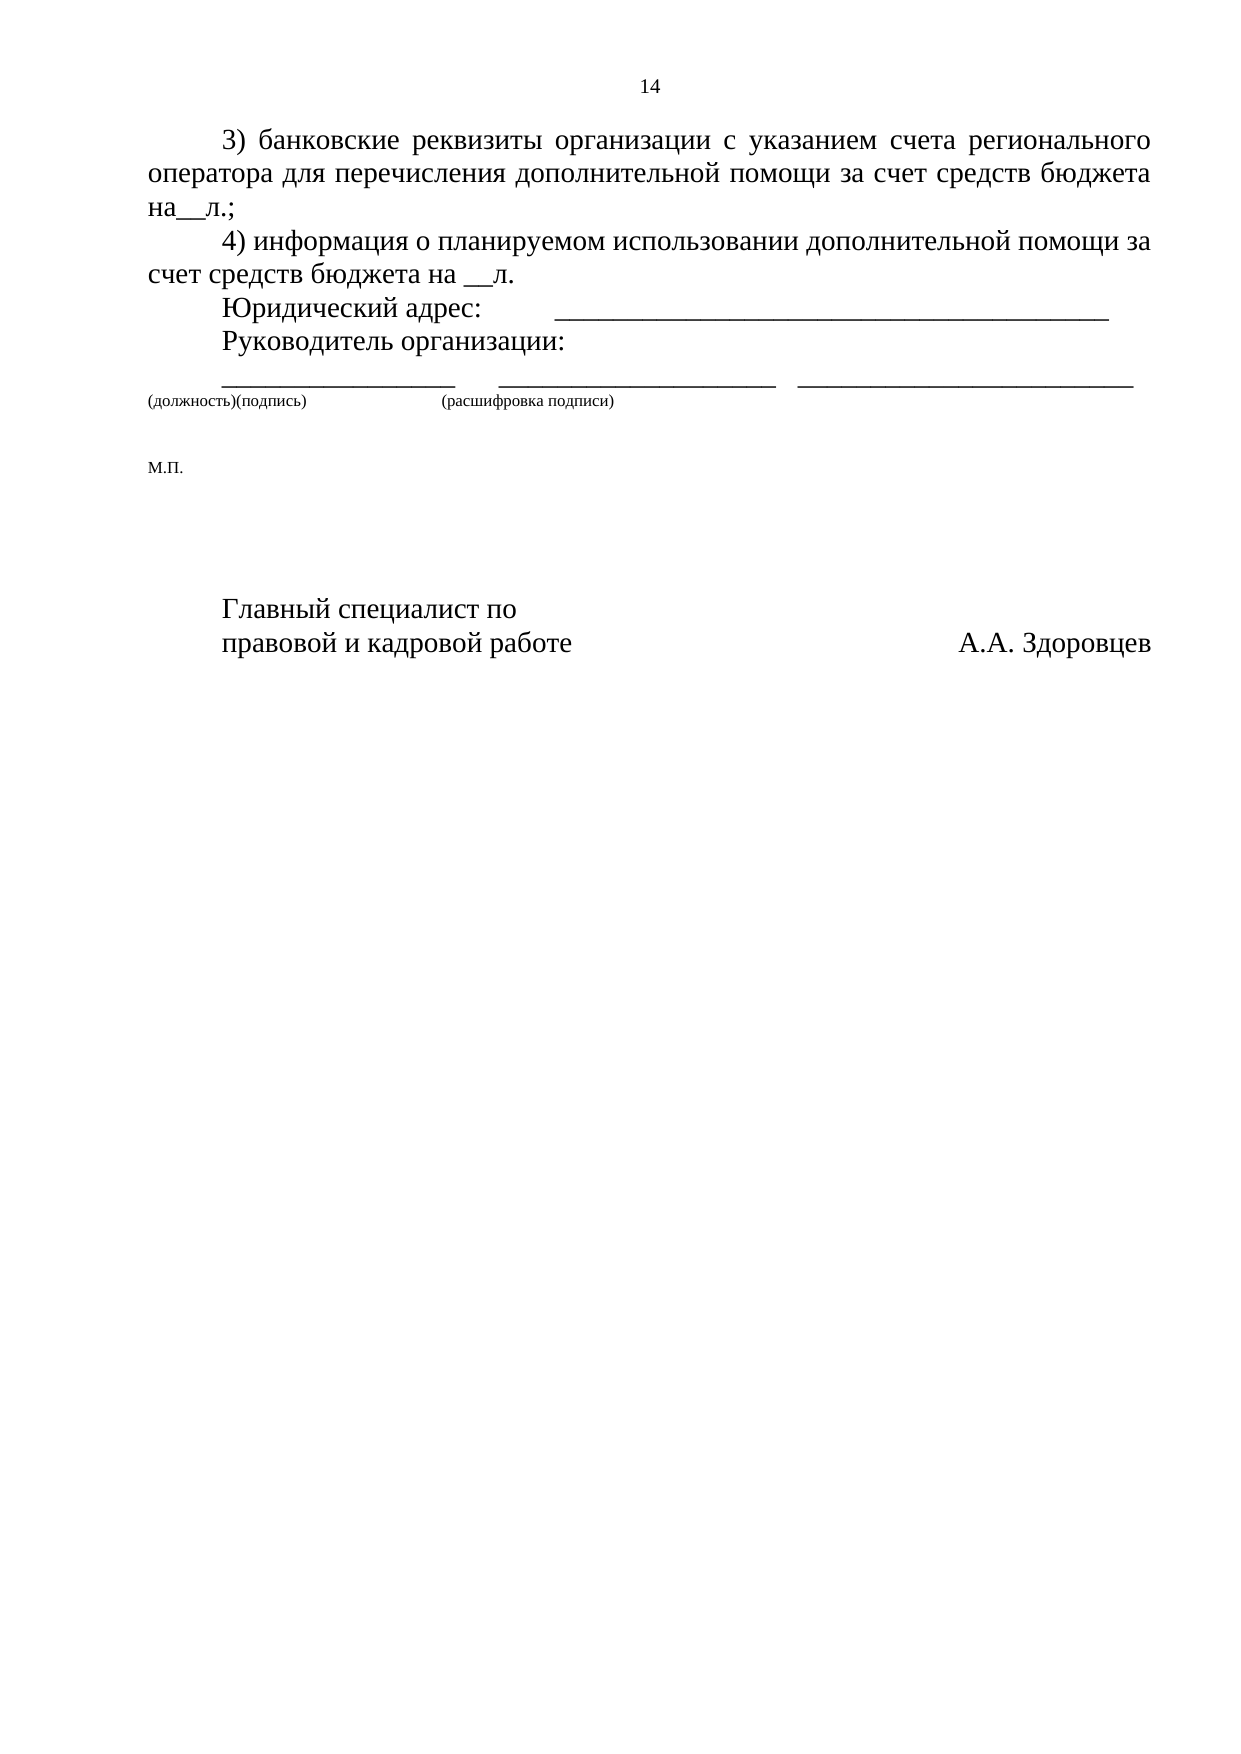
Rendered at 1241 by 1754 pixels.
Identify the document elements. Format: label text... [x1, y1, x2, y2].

text М.П. [148, 457, 1152, 491]
text правовой и кадровой работе А.А. Здоровцев [148, 625, 1152, 659]
text 4) информация о планируемом использовании дополнительной помощи за счет средств бюджета на __л. [148, 223, 1152, 290]
text 3) банковские реквизиты организации с указанием счета регионального оператора для перечисления дополнительной помощи за счет средств бюджета на__л.; [148, 122, 1152, 223]
text Юридический адрес: ______________________________________ [148, 290, 1152, 323]
text (должность)(подпись) (расшифровка подписи) [148, 390, 1152, 424]
text Руководитель организации: [148, 323, 1152, 357]
text ________________ ___________________ _______________________ [148, 357, 1152, 390]
text Главный специалист по [148, 592, 1152, 625]
